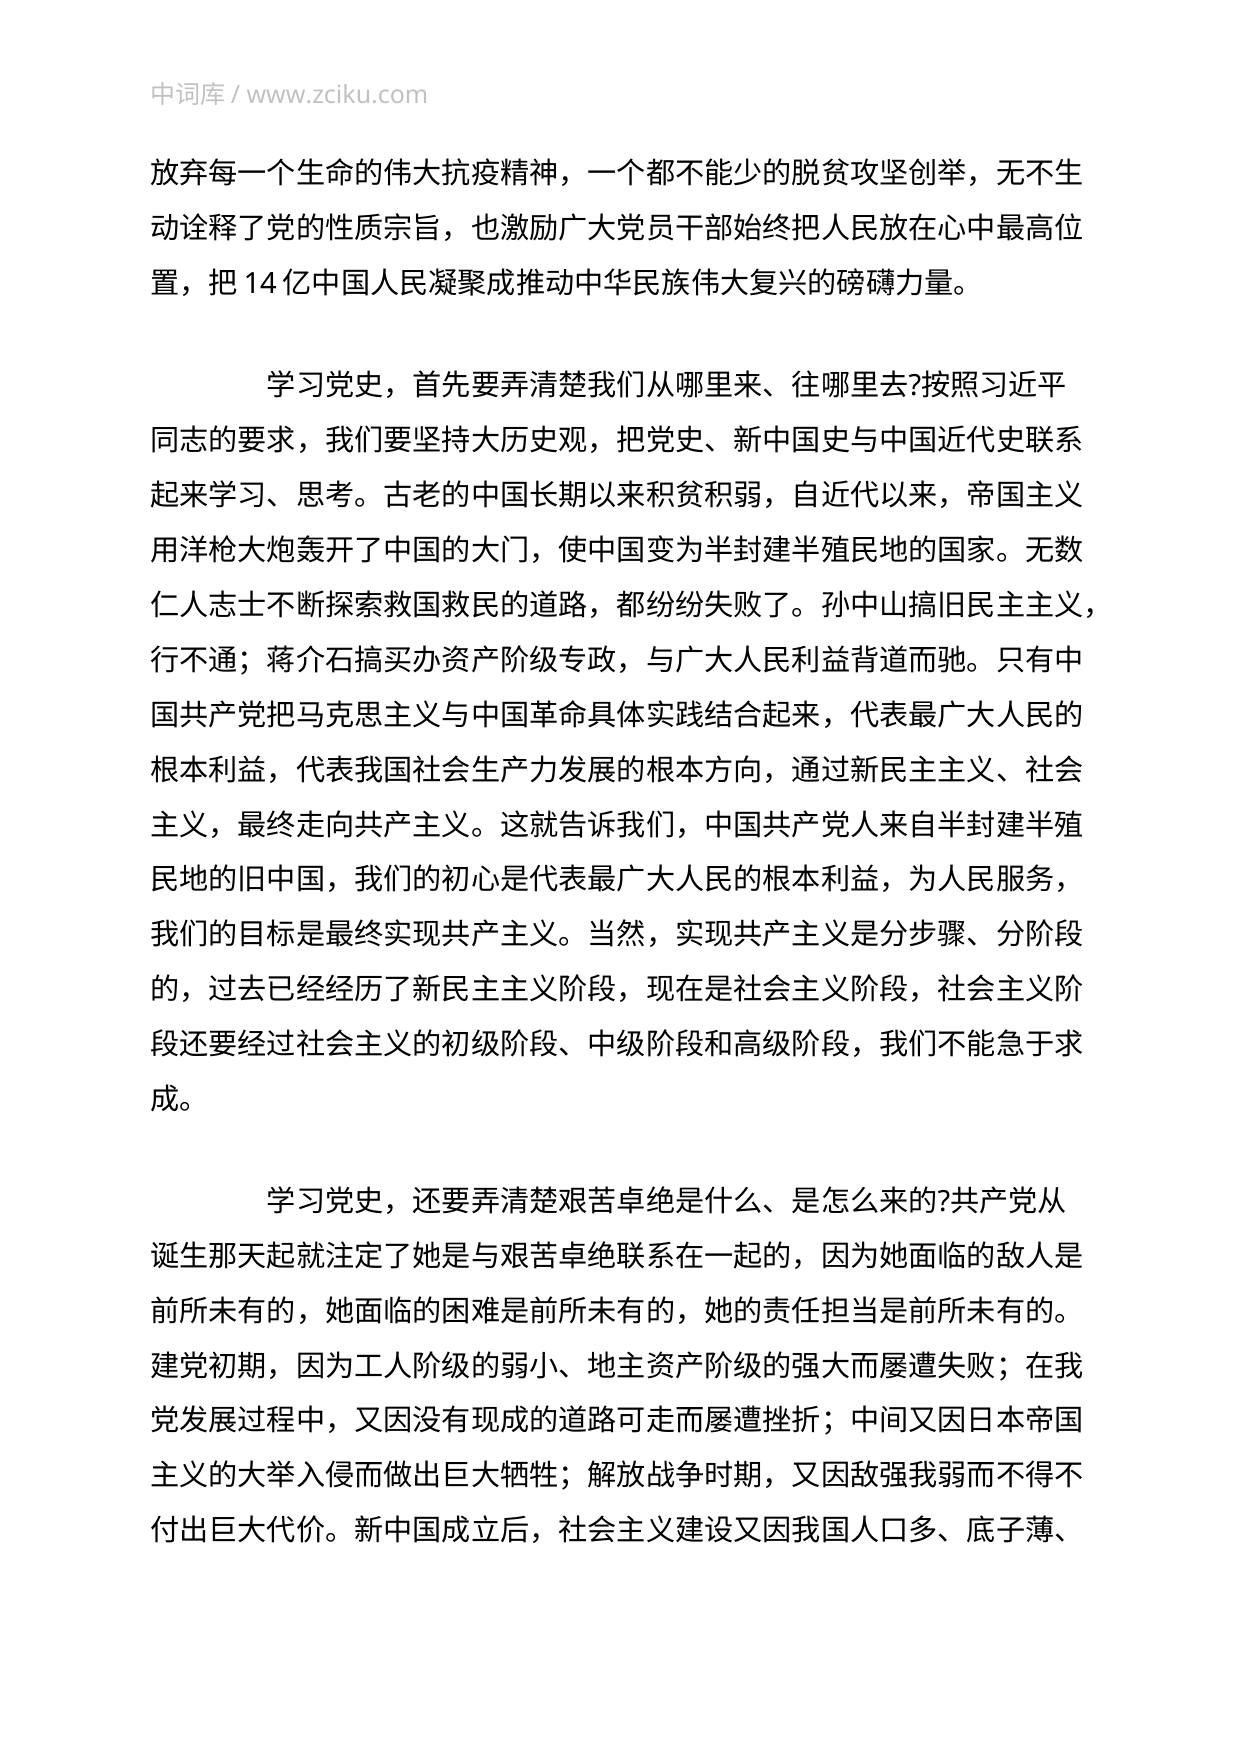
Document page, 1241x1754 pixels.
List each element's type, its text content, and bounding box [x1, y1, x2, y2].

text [150, 150, 1090, 302]
text 学习党史，首先要弄清楚我们从哪里来、往哪里去?按照习近平同志的要求，我们要坚持大历史观，把党史、新中国史与中国近代史联系起来学习、思考。古老的中国长期以来积贫积弱，自近代以来，帝国主义用洋枪大炮轰开了中国的大门，使中国变为半封建半殖民地的国家。无数仁人志士不断探索救国救民的道路，都纷纷失败了。孙中山搞旧民主主义，行不通；蒋介石搞买办资产阶级专政，与广大人民利益背道而驰。只有中国共产党把马克思主义与中国革命具体实践结合起来，代表最广大人民的根本利益，代表我国社会生产力发展的根本方向，通过新民主主义、社会主义，最终走向共产主义。这就告诉我们，中国共产党人来自半封建半殖民地的旧中国，我们的初心是代表最广大人民的根本利益，为人民服务，我们的目标是最终实现共产主义。当然，实现共产主义是分步骤、分阶段的，过去已经经历了新民主主义阶段，现在是社会主义阶段，社会主义阶段还要经过社会主义的初级阶段、中级阶段和高级阶段，我们不能急于求成。 [150, 362, 1090, 1118]
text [150, 1177, 1090, 1549]
